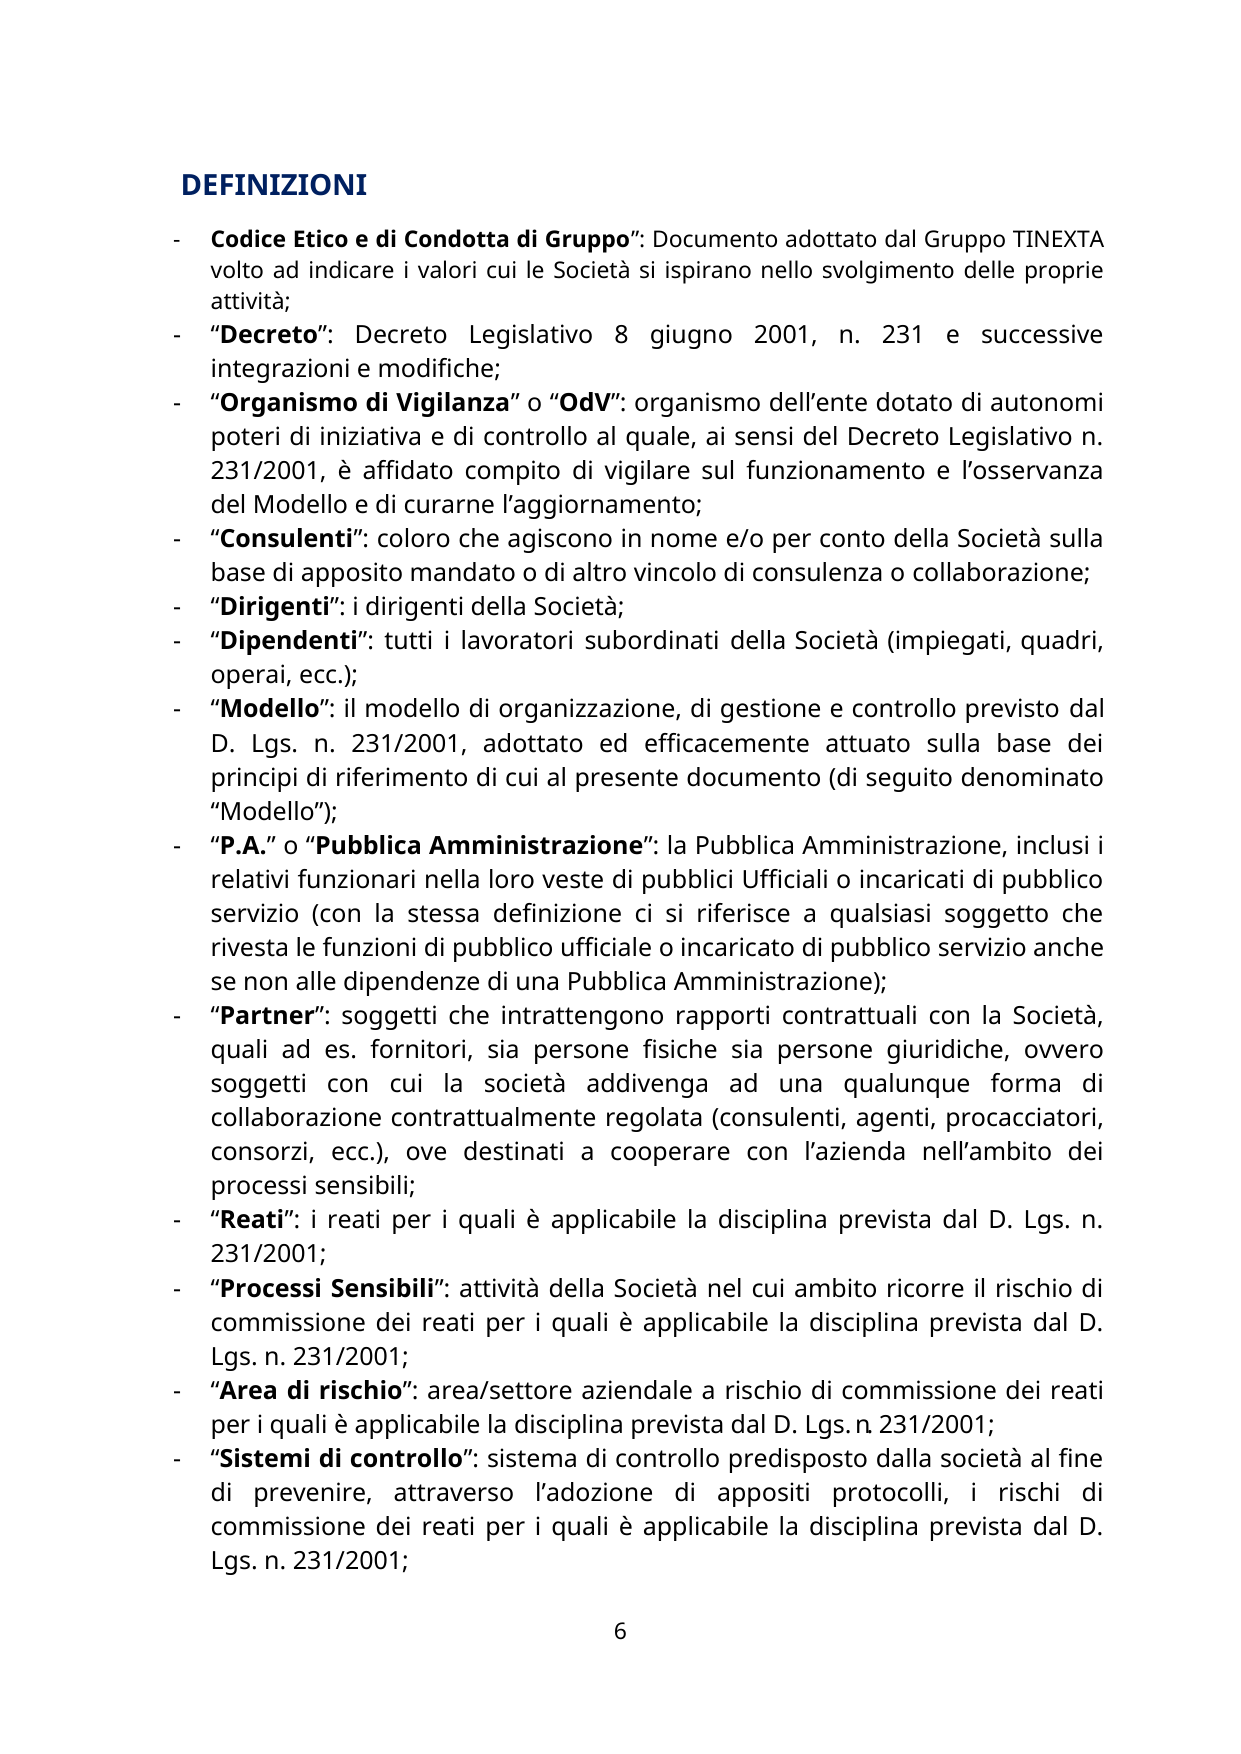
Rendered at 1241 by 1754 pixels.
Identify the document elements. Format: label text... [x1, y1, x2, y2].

list Codice Etico e di Condotta di Gruppo”: Documento adottato dal Gruppo TINEXTA volto ad indicare i valori cui le Società si ispirano nello svolgimento delle proprie attività; [173, 223, 1105, 316]
list “Dirigenti”: i dirigenti della Società; [173, 589, 1105, 623]
list “Processi Sensibili”: attività della Società nel cui ambito ricorre il rischio di commissione dei reati per i quali è applicabile la disciplina prevista dal D. Lgs. n. 231/2001; [173, 1270, 1105, 1372]
subtitle Definizioni [180, 164, 1105, 204]
list “Modello”: il modello di organizzazione, di gestione e controllo previsto dal D. Lgs. n. 231/2001, adottato ed efficacemente attuato sulla base dei principi di riferimento di cui al presente documento (di seguito denominato “Modello”); [173, 691, 1105, 827]
list “P.A.” o “Pubblica Amministrazione”: la Pubblica Amministrazione, inclusi i relativi funzionari nella loro veste di pubblici Ufficiali o incaricati di pubblico servizio (con la stessa definizione ci si riferisce a qualsiasi soggetto che rivesta le funzioni di pubblico ufficiale o incaricato di pubblico servizio anche se non alle dipendenze di una Pubblica Amministrazione); [173, 827, 1105, 998]
list “Organismo di Vigilanza” o “OdV”: organismo dell’ente dotato di autonomi poteri di iniziativa e di controllo al quale, ai sensi del Decreto Legislativo n. 231/2001, è affidato compito di vigilare sul funzionamento e l’osservanza del Modello e di curarne l’aggiornamento; [173, 384, 1105, 521]
list “Area di rischio”: area/settore aziendale a rischio di commissione dei reati per i quali è applicabile la disciplina prevista dal D. Lgs. n. 231/2001; [173, 1372, 1105, 1441]
list “Partner”: soggetti che intrattengono rapporti contrattuali con la Società, quali ad es. fornitori, sia persone fisiche sia persone giuridiche, ovvero soggetti con cui la società addivenga ad una qualunque forma di collaborazione contrattualmente regolata (consulenti, agenti, procacciatori, consorzi, ecc.), ove destinati a cooperare con l’azienda nell’ambito dei processi sensibili; [173, 998, 1105, 1202]
list “Consulenti”: coloro che agiscono in nome e/o per conto della Società sulla base di apposito mandato o di altro vincolo di consulenza o collaborazione; [173, 521, 1105, 589]
list “Sistemi di controllo”: sistema di controllo predisposto dalla società al fine di prevenire, attraverso l’adozione di appositi protocolli, i rischi di commissione dei reati per i quali è applicabile la disciplina prevista dal D. Lgs. n. 231/2001; [173, 1441, 1105, 1577]
list “Dipendenti”: tutti i lavoratori subordinati della Società (impiegati, quadri, operai, ecc.); [173, 623, 1105, 691]
list “Decreto”: Decreto Legislativo 8 giugno 2001, n. 231 e successive integrazioni e modifiche; [173, 316, 1105, 384]
list “Reati”: i reati per i quali è applicabile la disciplina prevista dal D. Lgs. n. 231/2001; [173, 1202, 1105, 1270]
